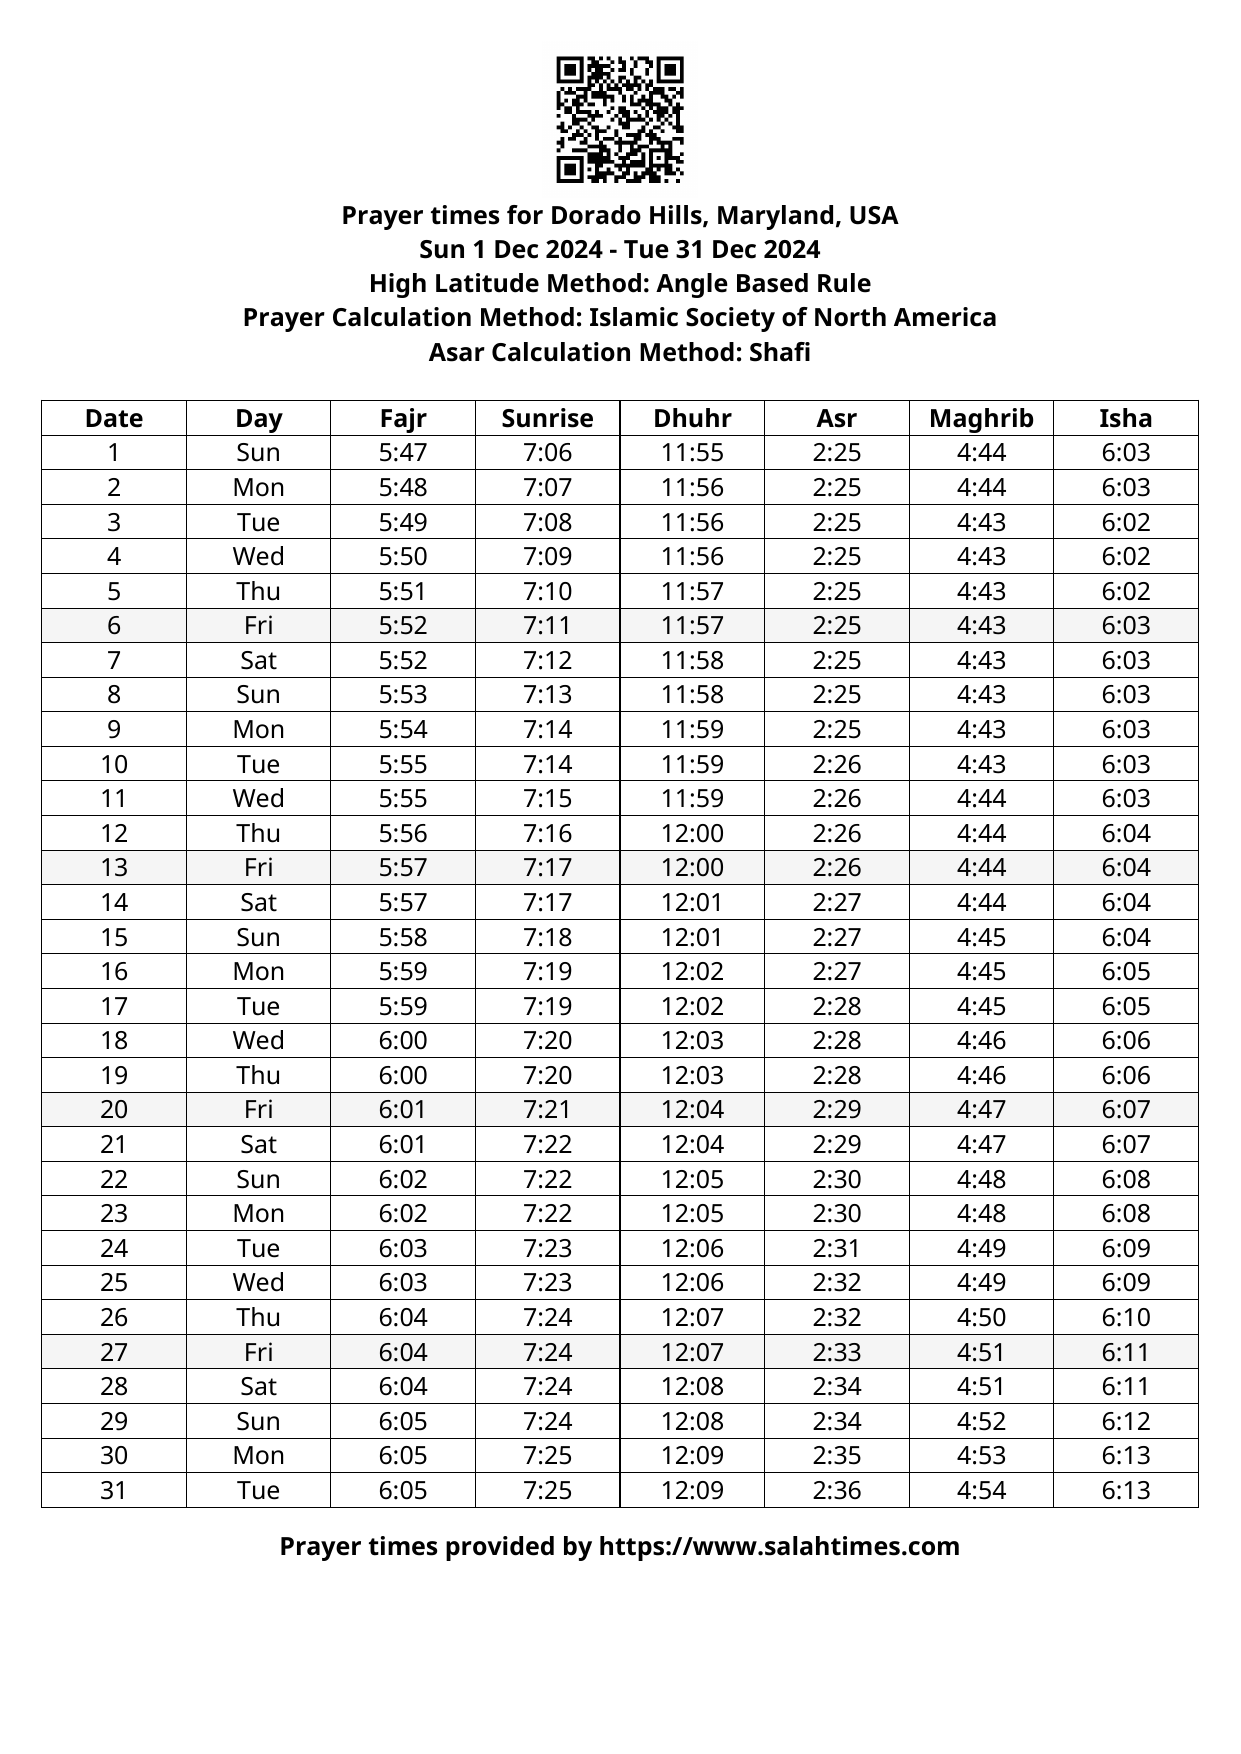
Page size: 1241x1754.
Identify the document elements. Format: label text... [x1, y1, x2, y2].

text Sun 1 Dec 2024 - Tue 31 Dec 2024 [42, 232, 1198, 266]
table_cell 2:26 [765, 781, 909, 815]
table_cell Wed [187, 1266, 330, 1299]
table_cell Sun [187, 1162, 330, 1195]
table_cell 6:01 [331, 1127, 475, 1161]
table_cell 2:25 [765, 609, 909, 642]
table_cell Sat [187, 1369, 330, 1403]
table_cell 6:04 [331, 1369, 475, 1403]
table_cell 6:00 [331, 1024, 475, 1057]
table_cell 7:24 [476, 1369, 619, 1403]
table_cell Wed [187, 539, 330, 573]
table_cell 5:49 [331, 505, 475, 538]
table_cell 6:07 [1054, 1093, 1198, 1126]
table_cell 11:59 [621, 747, 764, 780]
table_cell 2:25 [765, 539, 909, 573]
table_cell 6:07 [1054, 1127, 1198, 1161]
table_cell 7:24 [476, 1300, 619, 1334]
table_cell 6:06 [1054, 1024, 1198, 1057]
table_cell 22 [42, 1162, 186, 1195]
table_cell Sun [187, 436, 330, 469]
table_cell 4:44 [910, 781, 1053, 815]
table_cell 4:48 [910, 1162, 1053, 1195]
table_cell 6:13 [1054, 1439, 1198, 1472]
table_cell 12:09 [621, 1473, 764, 1507]
table_cell 7:23 [476, 1266, 619, 1299]
table_cell 11:57 [621, 574, 764, 607]
table_header Dhuhr [621, 401, 764, 434]
table_cell 28 [42, 1369, 186, 1403]
table_cell 7:22 [476, 1196, 619, 1230]
table_cell 2:26 [765, 816, 909, 849]
table_cell 25 [42, 1266, 186, 1299]
table_cell 14 [42, 885, 186, 919]
table_cell 4:43 [910, 609, 1053, 642]
table_cell 5:57 [331, 885, 475, 919]
table_cell 7:21 [476, 1093, 619, 1126]
table_cell 7:25 [476, 1439, 619, 1472]
table_cell 2:32 [765, 1266, 909, 1299]
table_cell 4:47 [910, 1127, 1053, 1161]
table_cell 6:03 [331, 1266, 475, 1299]
table_cell 7:19 [476, 954, 619, 988]
table_cell 5:47 [331, 436, 475, 469]
table_cell 2:25 [765, 643, 909, 677]
table_cell 5:59 [331, 954, 475, 988]
table_cell 26 [42, 1300, 186, 1334]
text Prayer Calculation Method: Islamic Society of North America [42, 300, 1198, 334]
table_cell 5:52 [331, 643, 475, 677]
table_cell Tue [187, 989, 330, 1022]
table_cell 6:04 [331, 1335, 475, 1368]
table_cell 7:23 [476, 1231, 619, 1264]
table_cell 6:04 [331, 1300, 475, 1334]
text Prayer times provided by https://www.salahtimes.com [42, 1528, 1198, 1563]
table_cell Tue [187, 747, 330, 780]
table_cell 4:54 [910, 1473, 1053, 1507]
table_cell 6:03 [1054, 609, 1198, 642]
table_cell Thu [187, 816, 330, 849]
table_cell 4:43 [910, 539, 1053, 573]
table_cell 6:03 [331, 1231, 475, 1264]
table_cell 12 [42, 816, 186, 849]
table_cell 6:06 [1054, 1058, 1198, 1092]
table_cell 4:49 [910, 1231, 1053, 1264]
table_cell 12:05 [621, 1196, 764, 1230]
table_cell 11:56 [621, 505, 764, 538]
table_cell 2:30 [765, 1162, 909, 1195]
table_cell 5:48 [331, 470, 475, 504]
table_header Asr [765, 401, 909, 434]
table_cell 7:22 [476, 1162, 619, 1195]
table_cell 6:11 [1054, 1335, 1198, 1368]
table_cell 2:35 [765, 1439, 909, 1472]
table_cell 12:06 [621, 1231, 764, 1264]
table_cell 12:04 [621, 1093, 764, 1126]
table_cell Tue [187, 1473, 330, 1507]
table_cell Tue [187, 505, 330, 538]
table_cell Fri [187, 851, 330, 884]
table_cell 16 [42, 954, 186, 988]
table_cell 4:52 [910, 1404, 1053, 1437]
table_cell 4:43 [910, 747, 1053, 780]
table_cell Thu [187, 1300, 330, 1334]
table_cell 31 [42, 1473, 186, 1507]
table_cell 2 [42, 470, 186, 504]
table_cell 4:51 [910, 1369, 1053, 1403]
table_cell 4:44 [910, 470, 1053, 504]
table_header Isha [1054, 401, 1198, 434]
table_cell 6:02 [1054, 505, 1198, 538]
table_cell 12:03 [621, 1058, 764, 1092]
table_cell 2:25 [765, 712, 909, 746]
table_cell 6:03 [1054, 712, 1198, 746]
table_cell 2:25 [765, 678, 909, 711]
table_cell 6:03 [1054, 781, 1198, 815]
table_cell 6:05 [331, 1404, 475, 1437]
table_cell 6:05 [1054, 954, 1198, 988]
table_cell 4:43 [910, 574, 1053, 607]
table_cell 5 [42, 574, 186, 607]
table_cell 4:46 [910, 1058, 1053, 1092]
table_cell Sat [187, 885, 330, 919]
table_cell 12:06 [621, 1266, 764, 1299]
table_cell 6:04 [1054, 885, 1198, 919]
table_cell 2:25 [765, 505, 909, 538]
table_cell 4:43 [910, 712, 1053, 746]
table_cell 12:07 [621, 1335, 764, 1368]
table_cell Sun [187, 678, 330, 711]
table_cell 4:43 [910, 643, 1053, 677]
table_cell 12:05 [621, 1162, 764, 1195]
table_cell Fri [187, 1093, 330, 1126]
table_cell 4:44 [910, 436, 1053, 469]
table_cell 4:44 [910, 816, 1053, 849]
table_cell 1 [42, 436, 186, 469]
table_cell 7:17 [476, 885, 619, 919]
table_cell 20 [42, 1093, 186, 1126]
table_cell Sun [187, 920, 330, 953]
table_cell Mon [187, 712, 330, 746]
table_cell 4:53 [910, 1439, 1053, 1472]
text Prayer times for Dorado Hills, Maryland, USA [42, 198, 1198, 232]
table_cell 5:51 [331, 574, 475, 607]
table_cell 7:16 [476, 816, 619, 849]
table_cell 6:03 [1054, 436, 1198, 469]
table_cell 6:04 [1054, 816, 1198, 849]
table_cell 6:02 [331, 1196, 475, 1230]
table_cell 5:55 [331, 781, 475, 815]
table_header Fajr [331, 401, 475, 434]
table_cell 4:49 [910, 1266, 1053, 1299]
table_cell 7:24 [476, 1404, 619, 1437]
table_cell 2:34 [765, 1369, 909, 1403]
table_cell Wed [187, 1024, 330, 1057]
table_cell 7:17 [476, 851, 619, 884]
table_cell 4 [42, 539, 186, 573]
table_cell 12:08 [621, 1369, 764, 1403]
table_cell 11:59 [621, 712, 764, 746]
table_cell 11:56 [621, 539, 764, 573]
table_cell 2:25 [765, 470, 909, 504]
table_cell 12:01 [621, 920, 764, 953]
table_cell 12:04 [621, 1127, 764, 1161]
table_cell 4:50 [910, 1300, 1053, 1334]
table_cell 7:07 [476, 470, 619, 504]
table_cell Thu [187, 574, 330, 607]
table_cell 24 [42, 1231, 186, 1264]
table_cell 6 [42, 609, 186, 642]
table_cell 13 [42, 851, 186, 884]
table_cell 6:08 [1054, 1196, 1198, 1230]
table_cell Mon [187, 470, 330, 504]
table_cell 7:15 [476, 781, 619, 815]
table_cell 7:09 [476, 539, 619, 573]
table_cell 7:10 [476, 574, 619, 607]
table_cell 5:50 [331, 539, 475, 573]
table_cell 4:43 [910, 678, 1053, 711]
picture [542, 41, 699, 198]
table_cell 4:47 [910, 1093, 1053, 1126]
table_cell 4:44 [910, 851, 1053, 884]
table_cell 4:51 [910, 1335, 1053, 1368]
table_cell 7:13 [476, 678, 619, 711]
table_cell 11:55 [621, 436, 764, 469]
table_cell 6:04 [1054, 851, 1198, 884]
table_cell 6:05 [1054, 989, 1198, 1022]
table_cell 6:02 [1054, 574, 1198, 607]
table_cell 6:01 [331, 1093, 475, 1126]
table_cell 6:03 [1054, 747, 1198, 780]
table_cell Sat [187, 643, 330, 677]
table_cell 2:25 [765, 436, 909, 469]
table_cell 6:04 [1054, 920, 1198, 953]
table_cell 12:00 [621, 816, 764, 849]
table_cell 5:58 [331, 920, 475, 953]
table_cell 5:59 [331, 989, 475, 1022]
table_cell 6:03 [1054, 470, 1198, 504]
table_cell 7:19 [476, 989, 619, 1022]
table_cell 6:08 [1054, 1162, 1198, 1195]
table_cell 4:48 [910, 1196, 1053, 1230]
table_cell 5:52 [331, 609, 475, 642]
table_cell 2:27 [765, 920, 909, 953]
table_cell Tue [187, 1231, 330, 1264]
table_cell 2:27 [765, 954, 909, 988]
table_cell 6:05 [331, 1439, 475, 1472]
text Asar Calculation Method: Shafi [42, 334, 1198, 368]
table_cell 11:58 [621, 643, 764, 677]
table_cell 17 [42, 989, 186, 1022]
table_cell 6:13 [1054, 1473, 1198, 1507]
table_cell 2:30 [765, 1196, 909, 1230]
table_cell 11:57 [621, 609, 764, 642]
table_cell 6:10 [1054, 1300, 1198, 1334]
table_cell 5:56 [331, 816, 475, 849]
table_cell 12:08 [621, 1404, 764, 1437]
table_cell 5:55 [331, 747, 475, 780]
table_header Sunrise [476, 401, 619, 434]
table_cell 4:45 [910, 920, 1053, 953]
table_cell 10 [42, 747, 186, 780]
table_cell Sat [187, 1127, 330, 1161]
table_cell 7:12 [476, 643, 619, 677]
table_cell Wed [187, 781, 330, 815]
table_cell 12:01 [621, 885, 764, 919]
table_cell Sun [187, 1404, 330, 1437]
table_cell 6:09 [1054, 1266, 1198, 1299]
table_cell 6:02 [331, 1162, 475, 1195]
table_header Maghrib [910, 401, 1053, 434]
table_cell 11:59 [621, 781, 764, 815]
table_cell 9 [42, 712, 186, 746]
table_cell 11 [42, 781, 186, 815]
table_cell 6:05 [331, 1473, 475, 1507]
table_cell 2:26 [765, 851, 909, 884]
table_cell 7:22 [476, 1127, 619, 1161]
table_cell 8 [42, 678, 186, 711]
table_cell 7 [42, 643, 186, 677]
table_cell 2:29 [765, 1093, 909, 1126]
table_header Day [187, 401, 330, 434]
table_cell 7:14 [476, 712, 619, 746]
table_cell 27 [42, 1335, 186, 1368]
table_cell 5:57 [331, 851, 475, 884]
table_cell 2:28 [765, 1058, 909, 1092]
table_cell Mon [187, 1196, 330, 1230]
table_cell 7:08 [476, 505, 619, 538]
table_cell 18 [42, 1024, 186, 1057]
table_cell 7:24 [476, 1335, 619, 1368]
table_cell 19 [42, 1058, 186, 1092]
table_cell 7:11 [476, 609, 619, 642]
table_cell 7:06 [476, 436, 619, 469]
table_cell 7:14 [476, 747, 619, 780]
table_cell 12:07 [621, 1300, 764, 1334]
table_cell Mon [187, 954, 330, 988]
table_cell 7:20 [476, 1058, 619, 1092]
table_cell 2:34 [765, 1404, 909, 1437]
table_cell 6:02 [1054, 539, 1198, 573]
table_cell 2:26 [765, 747, 909, 780]
table_cell Fri [187, 1335, 330, 1368]
table_cell 3 [42, 505, 186, 538]
table_cell 5:53 [331, 678, 475, 711]
table_cell 2:25 [765, 574, 909, 607]
table_header Date [42, 401, 186, 434]
table_cell 23 [42, 1196, 186, 1230]
table_cell 2:28 [765, 989, 909, 1022]
table_cell 11:56 [621, 470, 764, 504]
table_cell 15 [42, 920, 186, 953]
table_cell 12:02 [621, 954, 764, 988]
table_cell 12:02 [621, 989, 764, 1022]
table_cell 4:46 [910, 1024, 1053, 1057]
table_cell Mon [187, 1439, 330, 1472]
table_cell 5:54 [331, 712, 475, 746]
table_cell 2:33 [765, 1335, 909, 1368]
table_cell 6:03 [1054, 678, 1198, 711]
table_cell 12:00 [621, 851, 764, 884]
table_cell 12:03 [621, 1024, 764, 1057]
table_cell 2:31 [765, 1231, 909, 1264]
table_cell 4:45 [910, 989, 1053, 1022]
table_cell 11:58 [621, 678, 764, 711]
table_cell 12:09 [621, 1439, 764, 1472]
text High Latitude Method: Angle Based Rule [42, 266, 1198, 300]
table_cell 7:20 [476, 1024, 619, 1057]
table_cell 7:25 [476, 1473, 619, 1507]
table_cell 2:29 [765, 1127, 909, 1161]
table_cell 21 [42, 1127, 186, 1161]
table_cell 30 [42, 1439, 186, 1472]
table_cell 2:36 [765, 1473, 909, 1507]
table_cell 6:09 [1054, 1231, 1198, 1264]
table_cell 4:44 [910, 885, 1053, 919]
table_cell 7:18 [476, 920, 619, 953]
table_cell 6:03 [1054, 643, 1198, 677]
table_cell 6:12 [1054, 1404, 1198, 1437]
table_cell 29 [42, 1404, 186, 1437]
table_cell 2:28 [765, 1024, 909, 1057]
table_cell Fri [187, 609, 330, 642]
table_cell 4:45 [910, 954, 1053, 988]
table_cell Thu [187, 1058, 330, 1092]
table_cell 4:43 [910, 505, 1053, 538]
table_cell 6:11 [1054, 1369, 1198, 1403]
table_cell 2:32 [765, 1300, 909, 1334]
table_cell 2:27 [765, 885, 909, 919]
table_cell 6:00 [331, 1058, 475, 1092]
